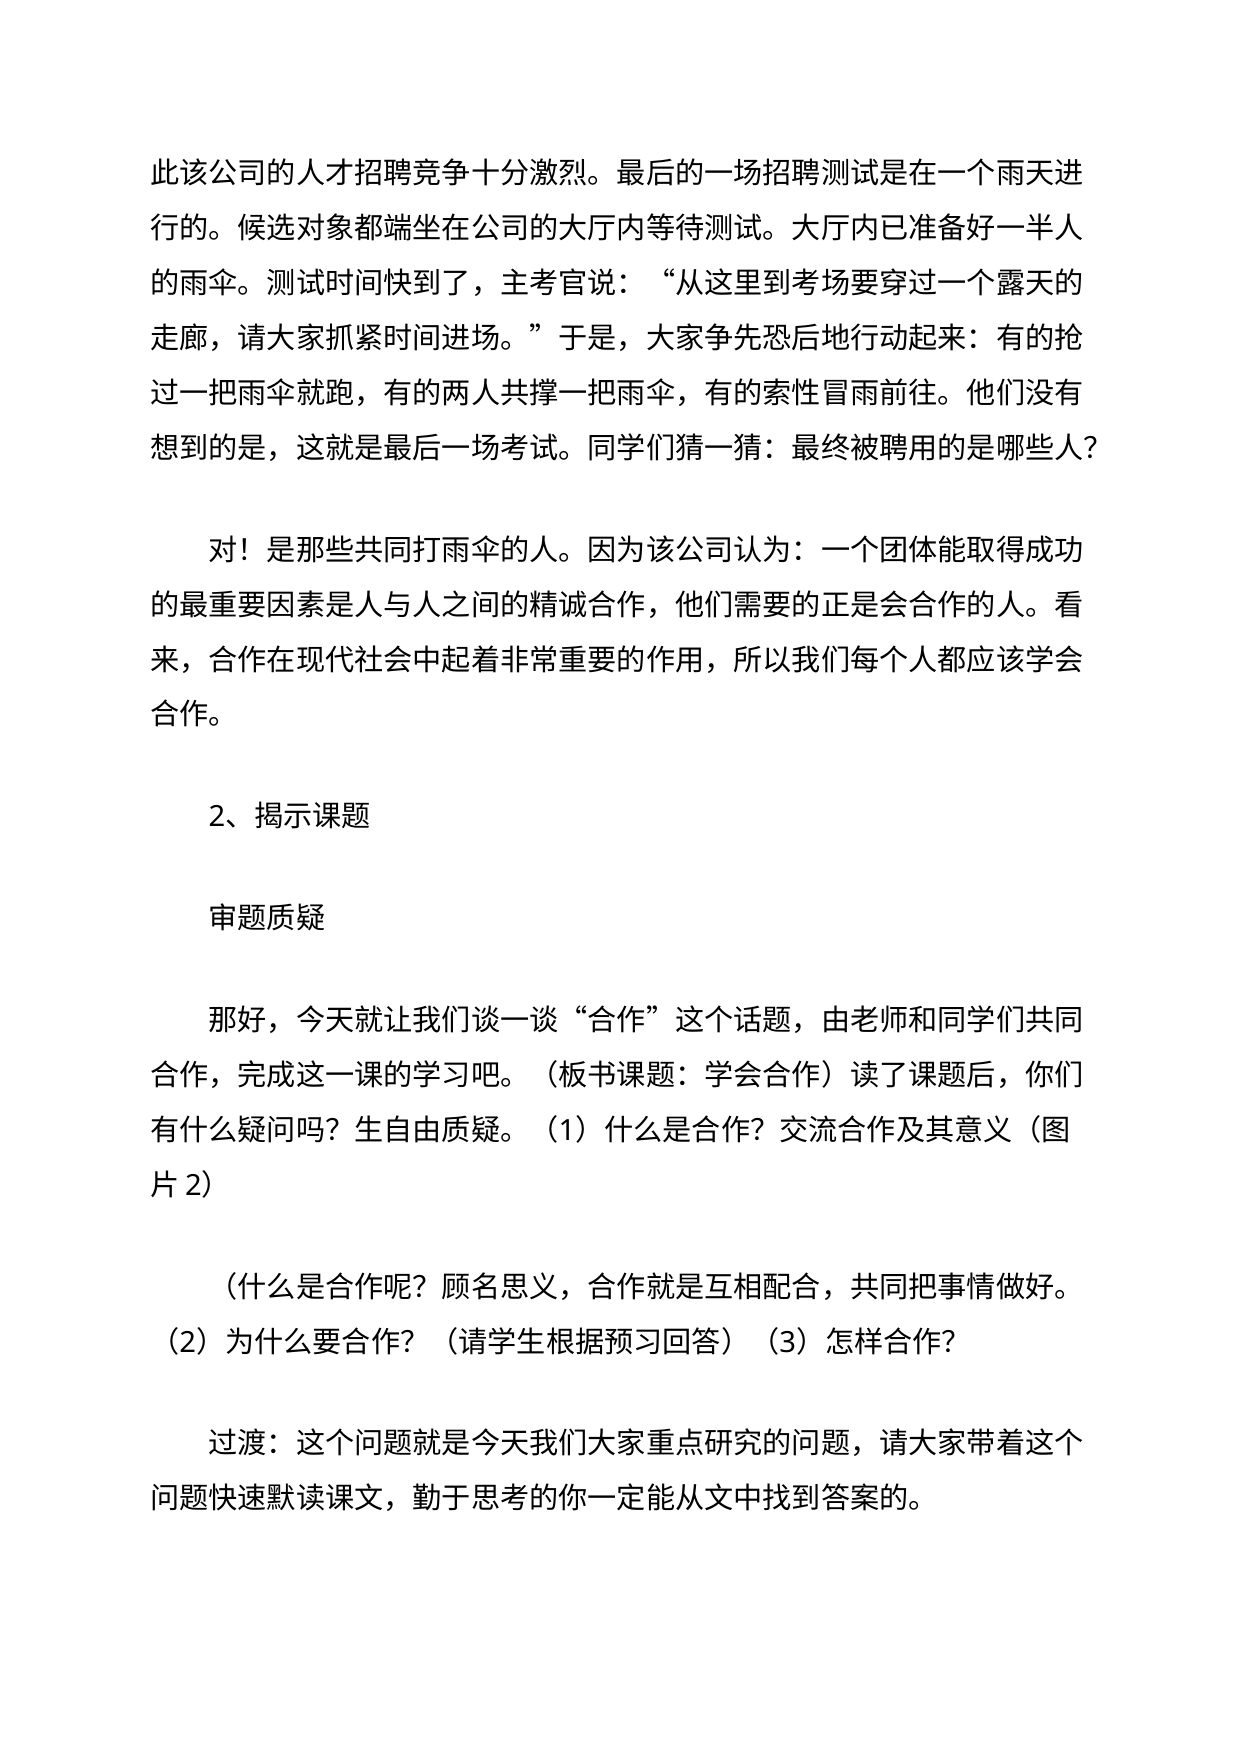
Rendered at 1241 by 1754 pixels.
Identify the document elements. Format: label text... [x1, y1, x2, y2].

text 对！是那些共同打雨伞的人。因为该公司认为：一个团体能取得成功的最重要因素是人与人之间的精诚合作，他们需要的正是会合作的人。看来，合作在现代社会中起着非常重要的作用，所以我们每个人都应该学会合作。 [150, 526, 1090, 733]
text 2、揭示课题 [150, 793, 1090, 835]
text 那好，今天就让我们谈一谈“合作”这个话题，由老师和同学们共同合作，完成这一课的学习吧。（板书课题：学会合作）读了课题后，你们有什么疑问吗？生自由质疑。（1）什么是合作？交流合作及其意义（图片2） [150, 996, 1090, 1204]
text （什么是合作呢？顾名思义，合作就是互相配合，共同把事情做好。（2）为什么要合作？（请学生根据预习回答）（3）怎样合作？ [150, 1263, 1090, 1361]
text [150, 150, 1090, 467]
text 审题质疑 [150, 895, 1090, 937]
text 过渡：这个问题就是今天我们大家重点研究的问题，请大家带着这个问题快速默读课文，勤于思考的你一定能从文中找到答案的。 [150, 1420, 1090, 1517]
